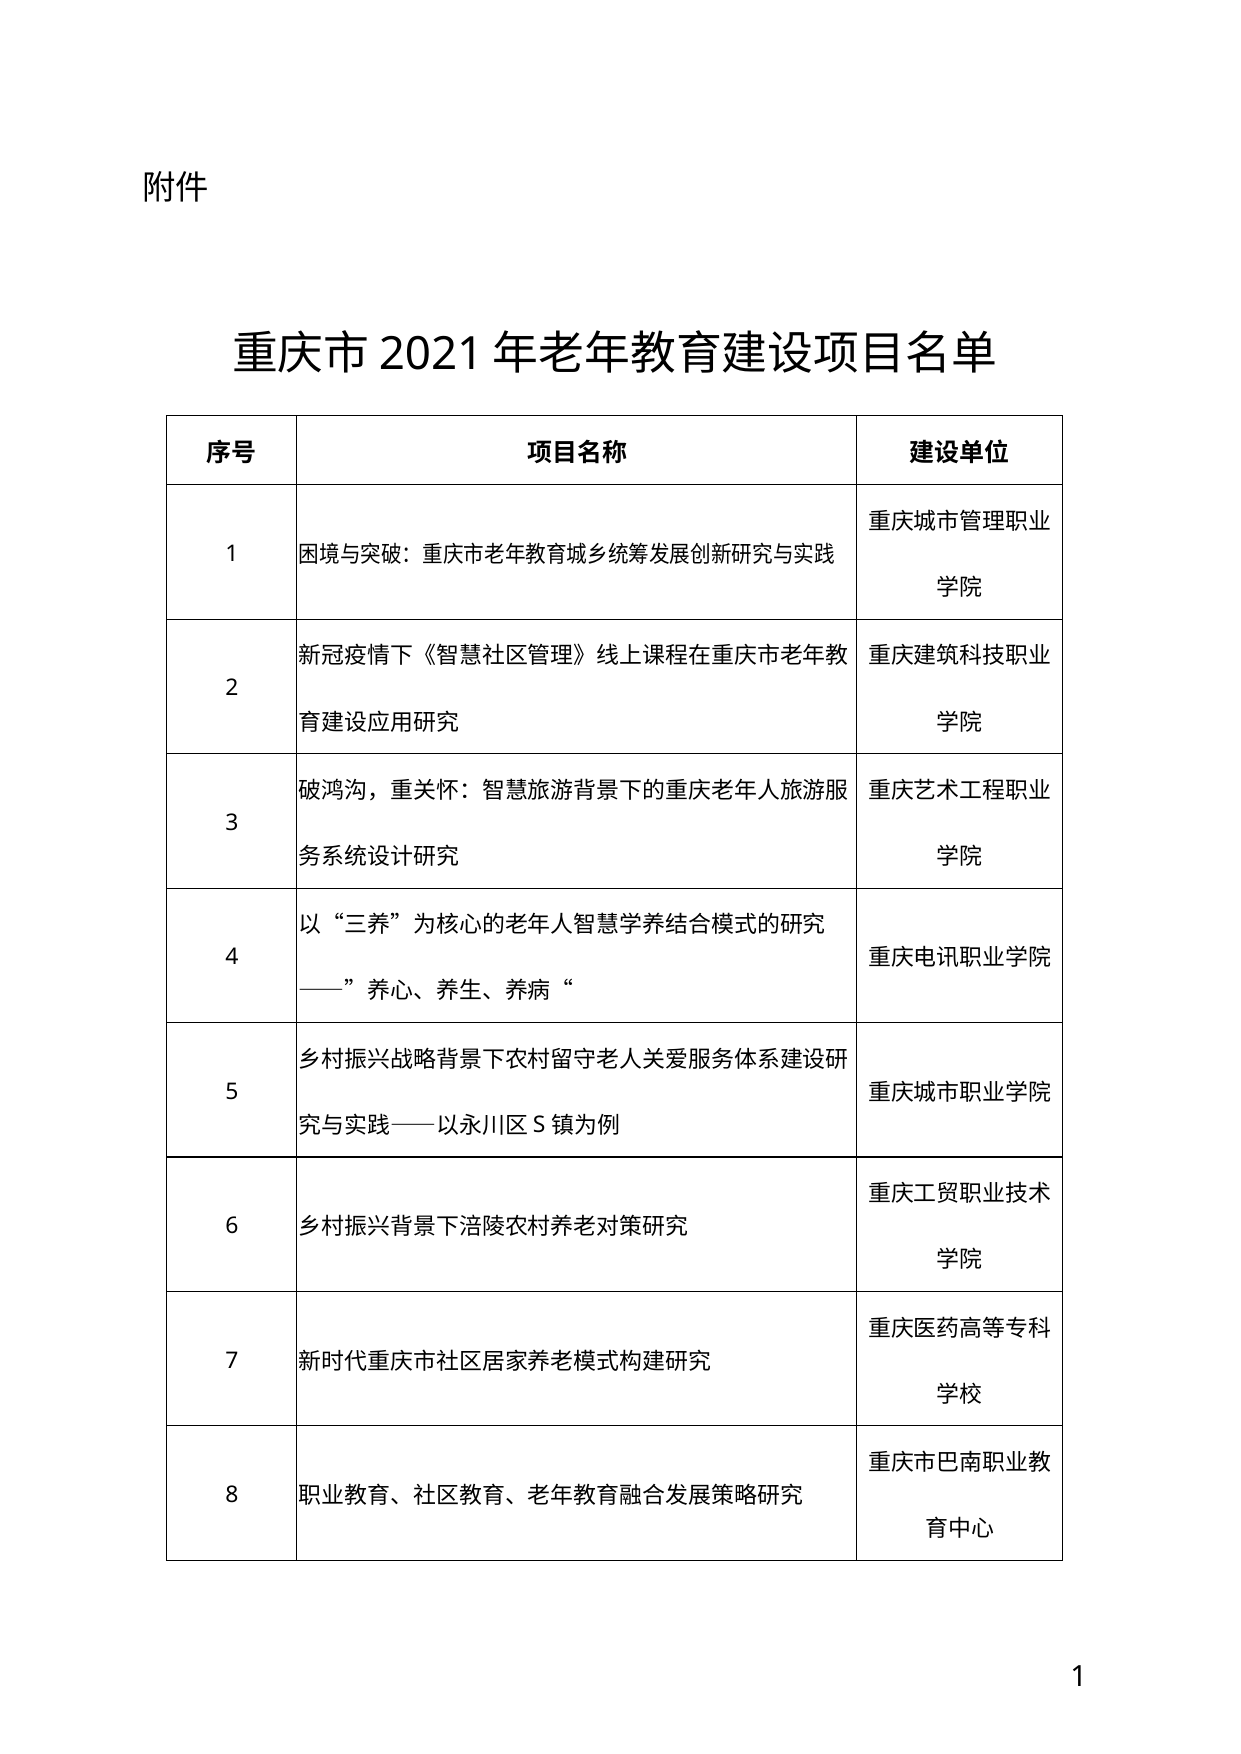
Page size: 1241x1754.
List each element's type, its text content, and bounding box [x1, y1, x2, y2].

table_cell 重庆医药高等专科学校 [857, 1292, 1062, 1425]
table_cell 1 [167, 485, 296, 618]
table_cell 乡村振兴背景下涪陵农村养老对策研究 [297, 1158, 856, 1291]
table_cell 3 [167, 754, 296, 887]
table_cell 职业教育、社区教育、老年教育融合发展策略研究 [297, 1426, 856, 1560]
text 重庆市2021年老年教育建设项目名单 [142, 283, 1087, 415]
table_header 项目名称 [297, 416, 856, 484]
table_cell 破鸿沟，重关怀：智慧旅游背景下的重庆老年人旅游服务系统设计研究 [297, 754, 856, 887]
table_cell 新时代重庆市社区居家养老模式构建研究 [297, 1292, 856, 1425]
table_header 序号 [167, 416, 296, 484]
table_header 建设单位 [857, 416, 1062, 484]
table_cell 乡村振兴战略背景下农村留守老人关爱服务体系建设研究与实践——以永川区 S 镇为例 [297, 1023, 856, 1156]
table_cell 重庆工贸职业技术学院 [857, 1158, 1062, 1291]
table_cell 重庆建筑科技职业学院 [857, 620, 1062, 753]
table_cell 重庆市巴南职业教育中心 [857, 1426, 1062, 1560]
table_cell 6 [167, 1158, 296, 1291]
table_cell 4 [167, 889, 296, 1022]
table_cell 困境与突破：重庆市老年教育城乡统筹发展创新研究与实践 [297, 485, 856, 618]
table_cell 重庆城市职业学院 [857, 1023, 1062, 1156]
table_cell 以“三养”为核心的老年人智慧学养结合模式的研究——”养心、养生、养病“ [297, 889, 856, 1022]
text 附件 [142, 152, 1087, 218]
table_cell 7 [167, 1292, 296, 1425]
table_cell 5 [167, 1023, 296, 1156]
table_cell 重庆艺术工程职业学院 [857, 754, 1062, 887]
table_cell 重庆城市管理职业学院 [857, 485, 1062, 618]
table_cell 8 [167, 1426, 296, 1560]
table_cell 2 [167, 620, 296, 753]
table_cell 重庆电讯职业学院 [857, 889, 1062, 1022]
table_cell 新冠疫情下《智慧社区管理》线上课程在重庆市老年教育建设应用研究 [297, 620, 856, 753]
